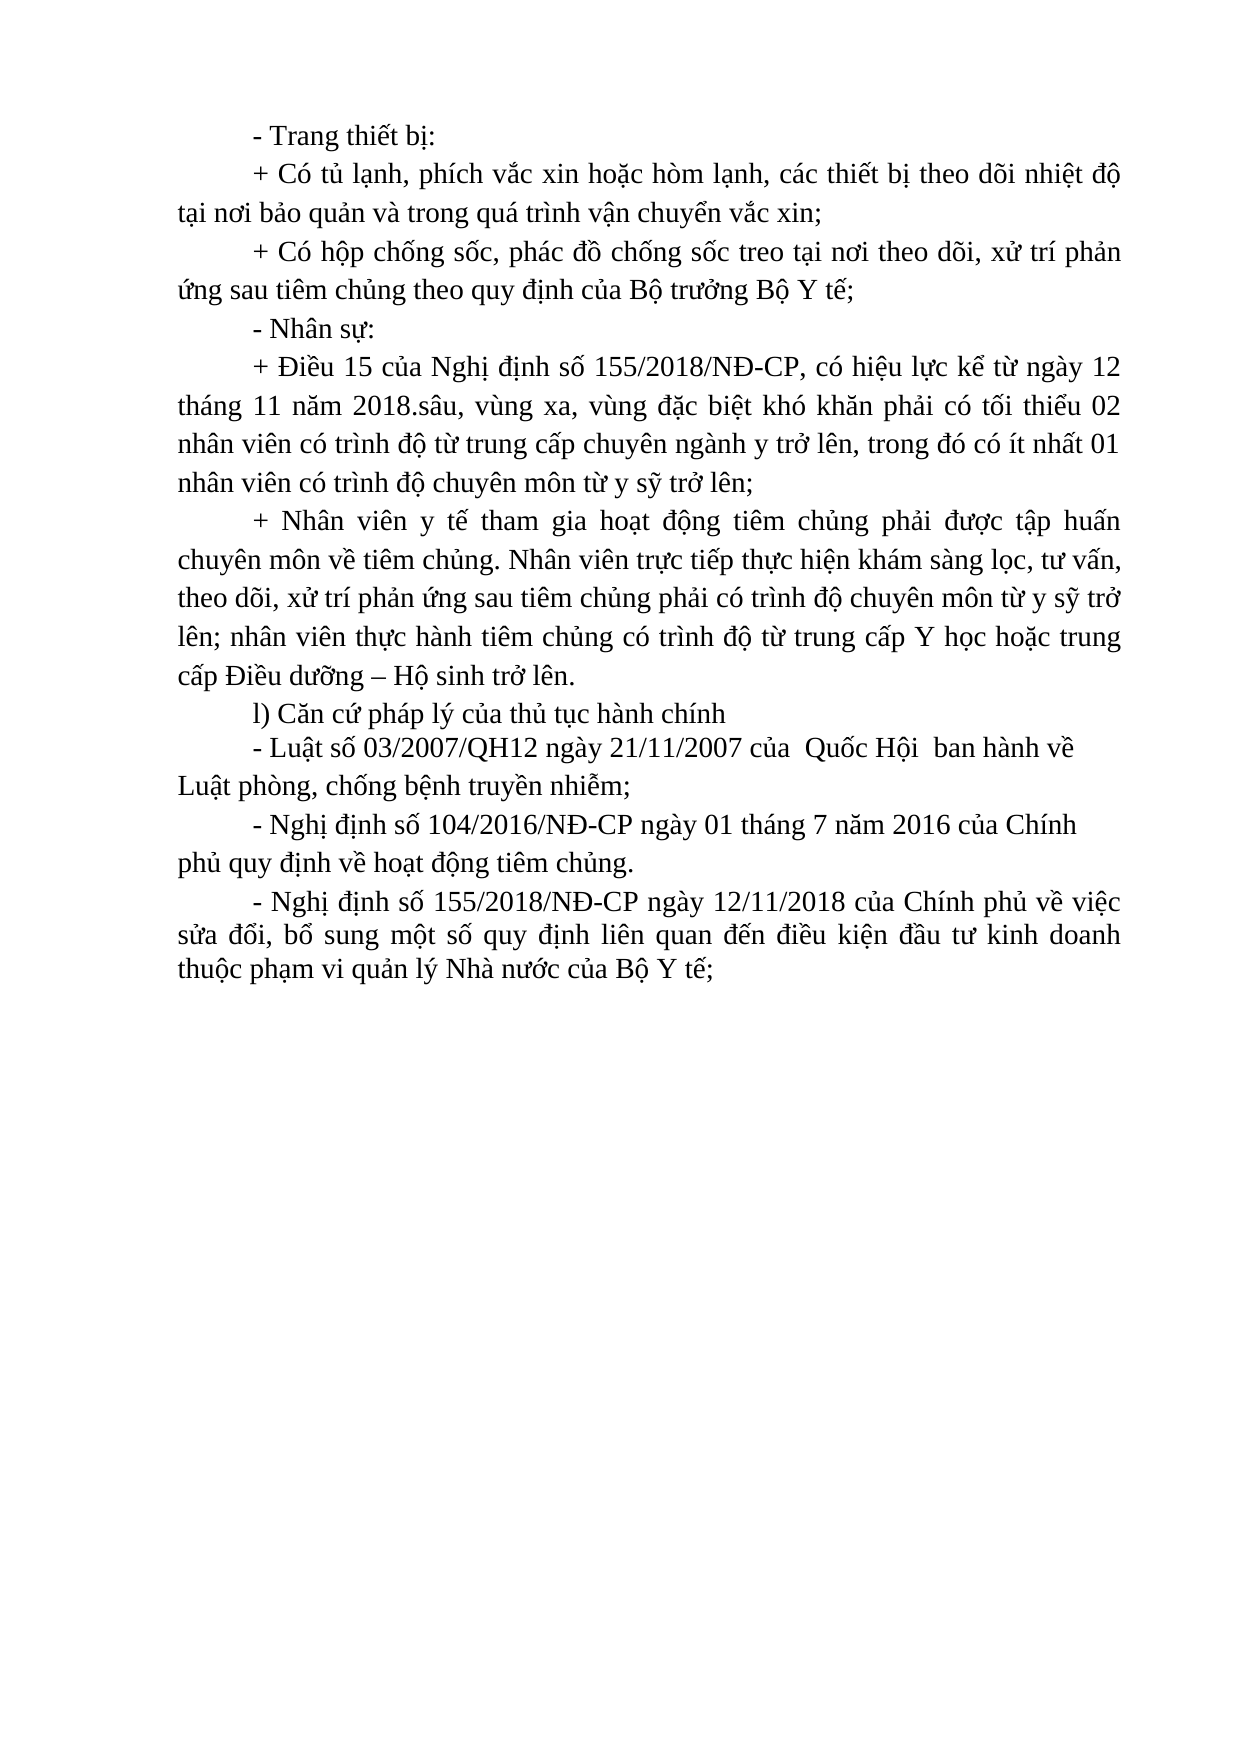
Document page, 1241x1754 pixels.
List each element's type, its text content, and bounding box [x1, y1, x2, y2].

text - Nghị định số 155/2018/NĐ-CP ngày 12/11/2018 của Chính phủ về việc sửa đổi, bổ sung một số quy định liên quan đến điều kiện đầu tư kinh doanh thuộc phạm vi quản lý Nhà nước của Bộ Y tế; [177, 884, 1122, 984]
text + Nhân viên y tế tham gia hoạt động tiêm chủng phải được tập huấn chuyên môn về tiêm chủng. Nhân viên trực tiếp thực hiện khám sàng lọc, tư vấn, theo dõi, xử trí phản ứng sau tiêm chủng phải có trình độ chuyên môn từ y sỹ trở lên; nhân viên thực hành tiêm chủng có trình độ từ trung cấp Y học hoặc trung cấp Điều dưỡng – Hộ sinh trở lên. [177, 503, 1122, 691]
text - Nghị định số 104/2016/NĐ-CP ngày 01 tháng 7 năm 2016 của Chính phủ quy định về hoạt động tiêm chủng. [177, 807, 1122, 879]
text l) Căn cứ pháp lý của thủ tục hành chính [177, 696, 1122, 730]
text - Trang thiết bị: [177, 118, 1122, 152]
text + Có hộp chống sốc, phác đồ chống sốc treo tại nơi theo dõi, xử trí phản ứng sau tiêm chủng theo quy định của Bộ trưởng Bộ Y tế; [177, 234, 1122, 306]
text + Điều 15 của Nghị định số 155/2018/NĐ-CP, có hiệu lực kể từ ngày 12 tháng 11 năm 2018.sâu, vùng xa, vùng đặc biệt khó khăn phải có tối thiểu 02 nhân viên có trình độ từ trung cấp chuyên ngành y trở lên, trong đó có ít nhất 01 nhân viên có trình độ chuyên môn từ y sỹ trở lên; [177, 349, 1122, 498]
text - Nhân sự: [177, 311, 1122, 344]
text + Có tủ lạnh, phích vắc xin hoặc hòm lạnh, các thiết bị theo dõi nhiệt độ tại nơi bảo quản và trong quá trình vận chuyển vắc xin; [177, 157, 1122, 229]
text - Luật số 03/2007/QH12 ngày 21/11/2007 của Quốc Hội ban hành về Luật phòng, chống bệnh truyền nhiễm; [177, 730, 1122, 802]
